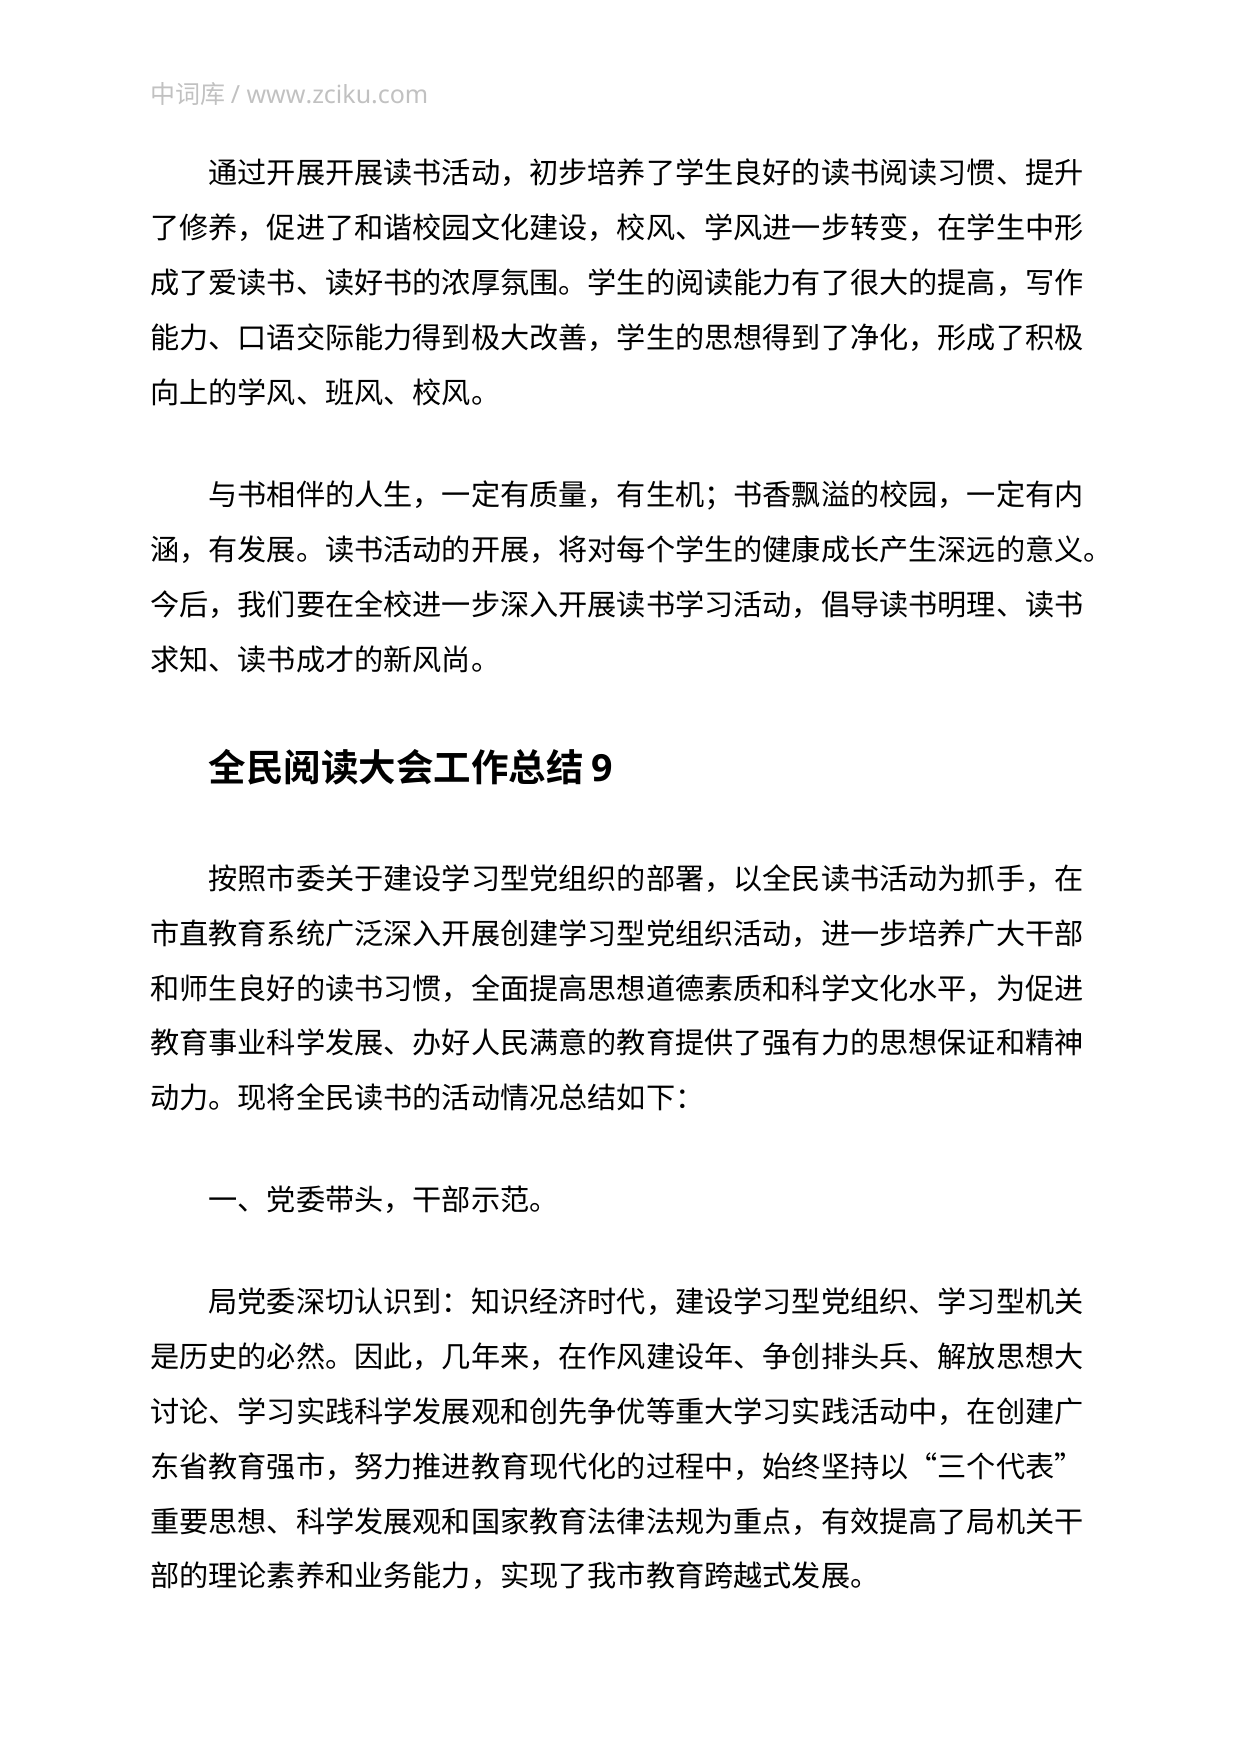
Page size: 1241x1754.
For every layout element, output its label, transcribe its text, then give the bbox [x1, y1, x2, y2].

text 与书相伴的人生，一定有质量，有生机；书香飘溢的校园，一定有内涵，有发展。读书活动的开展，将对每个学生的健康成长产生深远的意义。今后，我们要在全校进一步深入开展读书学习活动，倡导读书明理、读书求知、读书成才的新风尚。 [150, 471, 1090, 678]
text 全民阅读大会工作总结9 [150, 738, 1090, 792]
text 一、党委带头，干部示范。 [150, 1177, 1090, 1219]
text 局党委深切认识到：知识经济时代，建设学习型党组织、学习型机关是历史的必然。因此，几年来，在作风建设年、争创排头兵、解放思想大讨论、学习实践科学发展观和创先争优等重大学习实践活动中，在创建广东省教育强市，努力推进教育现代化的过程中，始终坚持以“三个代表”重要思想、科学发展观和国家教育法律法规为重点，有效提高了局机关干部的理论素养和业务能力，实现了我市教育跨越式发展。 [150, 1278, 1090, 1595]
text 按照市委关于建设学习型党组织的部署，以全民读书活动为抓手，在市直教育系统广泛深入开展创建学习型党组织活动，进一步培养广大干部和师生良好的读书习惯，全面提高思想道德素质和科学文化水平，为促进教育事业科学发展、办好人民满意的教育提供了强有力的思想保证和精神动力。现将全民读书的活动情况总结如下： [150, 855, 1090, 1117]
text 通过开展开展读书活动，初步培养了学生良好的读书阅读习惯、提升了修养，促进了和谐校园文化建设，校风、学风进一步转变，在学生中形成了爱读书、读好书的浓厚氛围。学生的阅读能力有了很大的提高，写作能力、口语交际能力得到极大改善，学生的思想得到了净化，形成了积极向上的学风、班风、校风。 [150, 150, 1090, 412]
